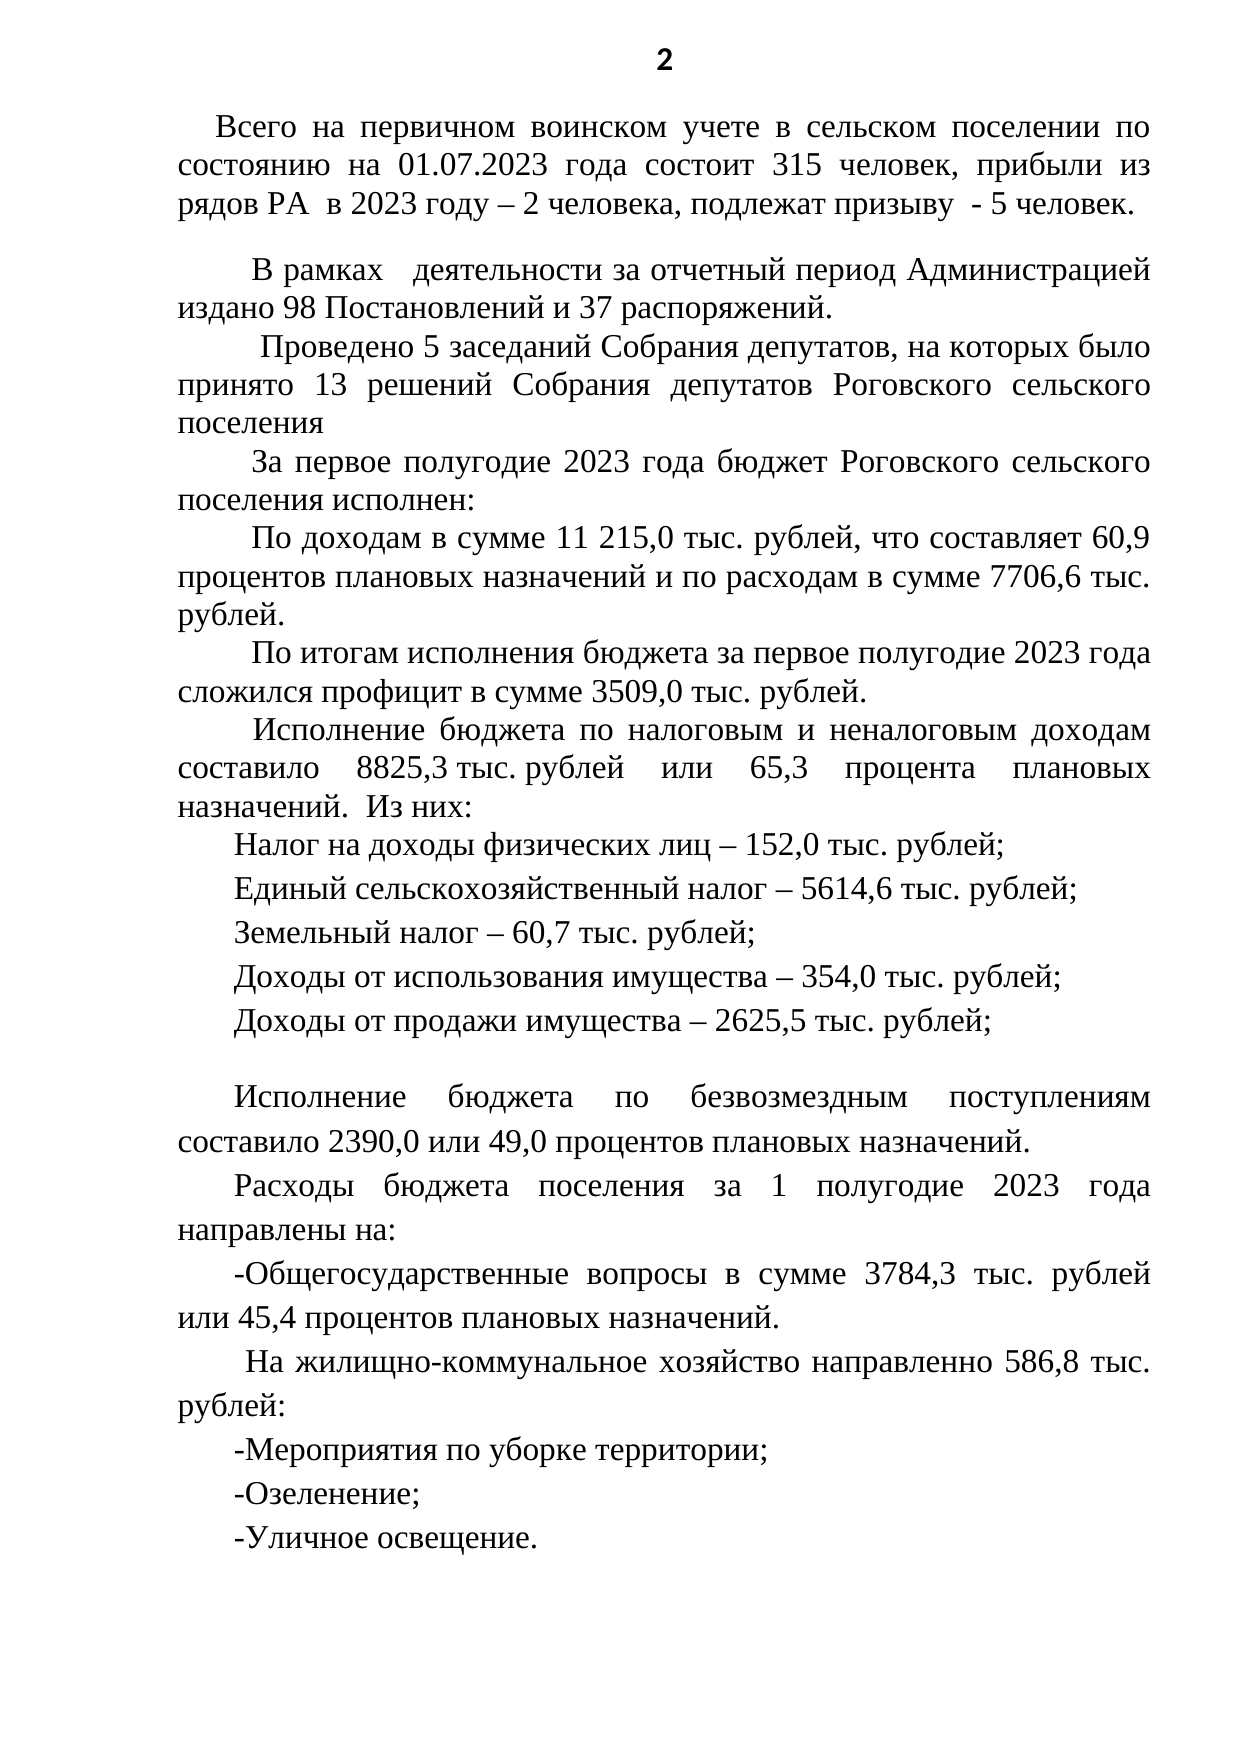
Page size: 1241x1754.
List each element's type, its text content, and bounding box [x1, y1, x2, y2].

text Налог на доходы физических лиц – 152,0 тыс. рублей; [177, 824, 1152, 863]
text Проведено 5 заседаний Собрания депутатов, на которых было принято 13 решений Собрания депутатов Роговского сельского поселения [177, 326, 1152, 441]
text В рамках деятельности за отчетный период Администрацией издано 98 Постановлений и 37 распоряжений. [177, 249, 1152, 326]
text На жилищно-коммунальное хозяйство направленно 586,8 тыс. рублей: [177, 1341, 1152, 1423]
text По итогам исполнения бюджета за первое полугодие 2023 года сложился профицит в сумме 3509,0 тыс. рублей. [177, 633, 1152, 709]
text -Озеленение; [177, 1473, 1152, 1512]
text Земельный налог – 60,7 тыс. рублей; [177, 912, 1152, 951]
text Исполнение бюджета по безвозмездным поступлениям составило 2390,0 или 49,0 процентов плановых назначений. [177, 1077, 1152, 1159]
text Расходы бюджета поселения за 1 полугодие 2023 года направлены на: [177, 1165, 1152, 1247]
text Исполнение бюджета по налоговым и неналоговым доходам составило 8825,3 тыс. рублей или 65,3 процента плановых назначений. Из них: [177, 709, 1152, 824]
text Всего на первичном воинском учете в сельском поселении по состоянию на 01.07.2023 года состоит 315 человек, прибыли из рядов РА в 2023 году – 2 человека, подлежат призыву - 5 человек. [177, 106, 1152, 221]
text По доходам в сумме 11 215,0 тыс. рублей, что составляет 60,9 процентов плановых назначений и по расходам в сумме 7706,6 тыс. рублей. [177, 518, 1152, 633]
text Доходы от продажи имущества – 2625,5 тыс. рублей; [177, 1001, 1152, 1039]
text Доходы от использования имущества – 354,0 тыс. рублей; [177, 956, 1152, 995]
text -Общегосударственные вопросы в сумме 3784,3 тыс. рублей или 45,4 процентов плановых назначений. [177, 1253, 1152, 1335]
text -Уличное освещение. [177, 1517, 1152, 1556]
text За первое полугодие 2023 года бюджет Роговского сельского поселения исполнен: [177, 441, 1152, 518]
text Единый сельскохозяйственный налог – 5614,6 тыс. рублей; [177, 868, 1152, 907]
text -Мероприятия по уборке территории; [177, 1429, 1152, 1468]
